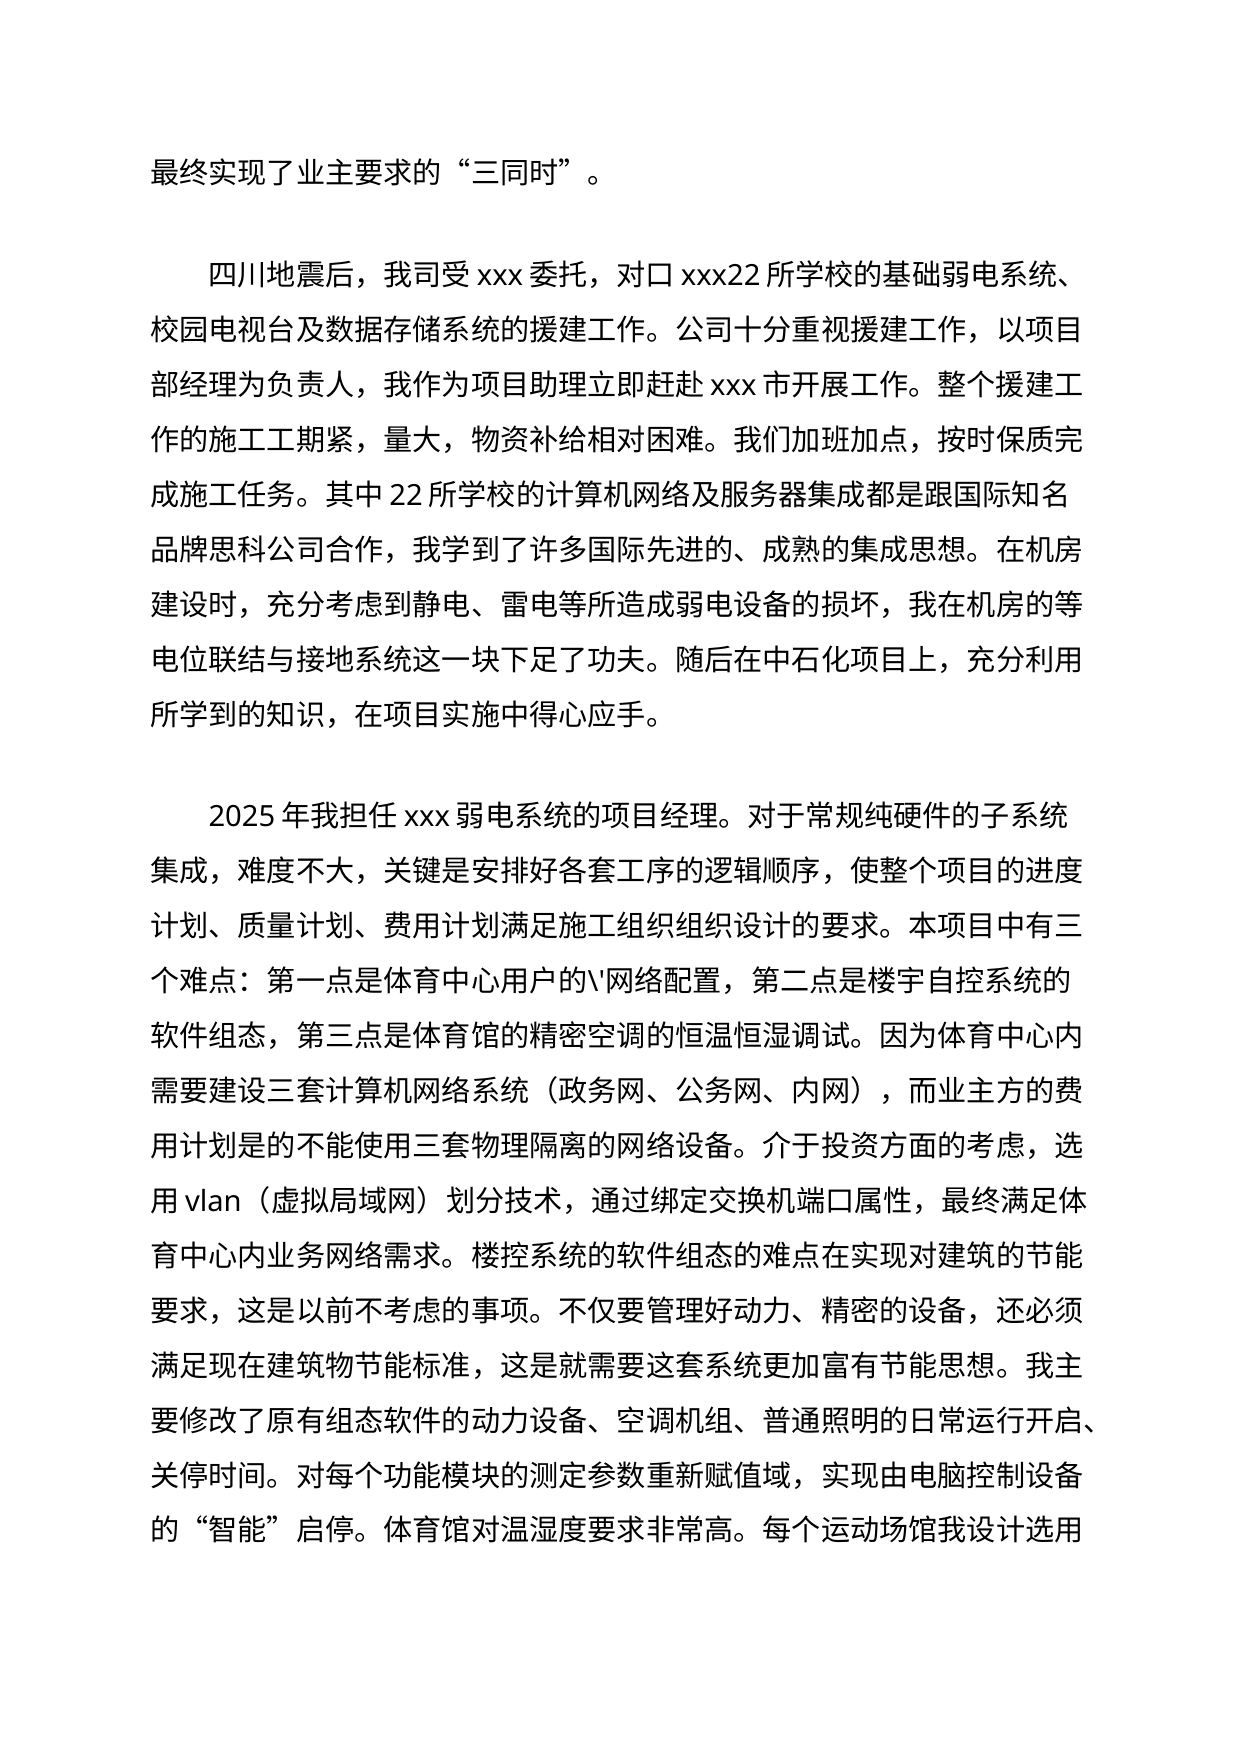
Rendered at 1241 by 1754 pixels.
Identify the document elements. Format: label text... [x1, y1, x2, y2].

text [150, 793, 1090, 1549]
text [150, 150, 1090, 192]
text 四川地震后，我司受xxx委托，对口xxx22所学校的基础弱电系统、校园电视台及数据存储系统的援建工作。公司十分重视援建工作，以项目部经理为负责人，我作为项目助理立即赶赴xxx市开展工作。整个援建工作的施工工期紧，量大，物资补给相对困难。我们加班加点，按时保质完成施工任务。其中22所学校的计算机网络及服务器集成都是跟国际知名品牌思科公司合作，我学到了许多国际先进的、成熟的集成思想。在机房建设时，充分考虑到静电、雷电等所造成弱电设备的损坏，我在机房的等电位联结与接地系统这一块下足了功夫。随后在中石化项目上，充分利用所学到的知识，在项目实施中得心应手。 [150, 252, 1090, 733]
